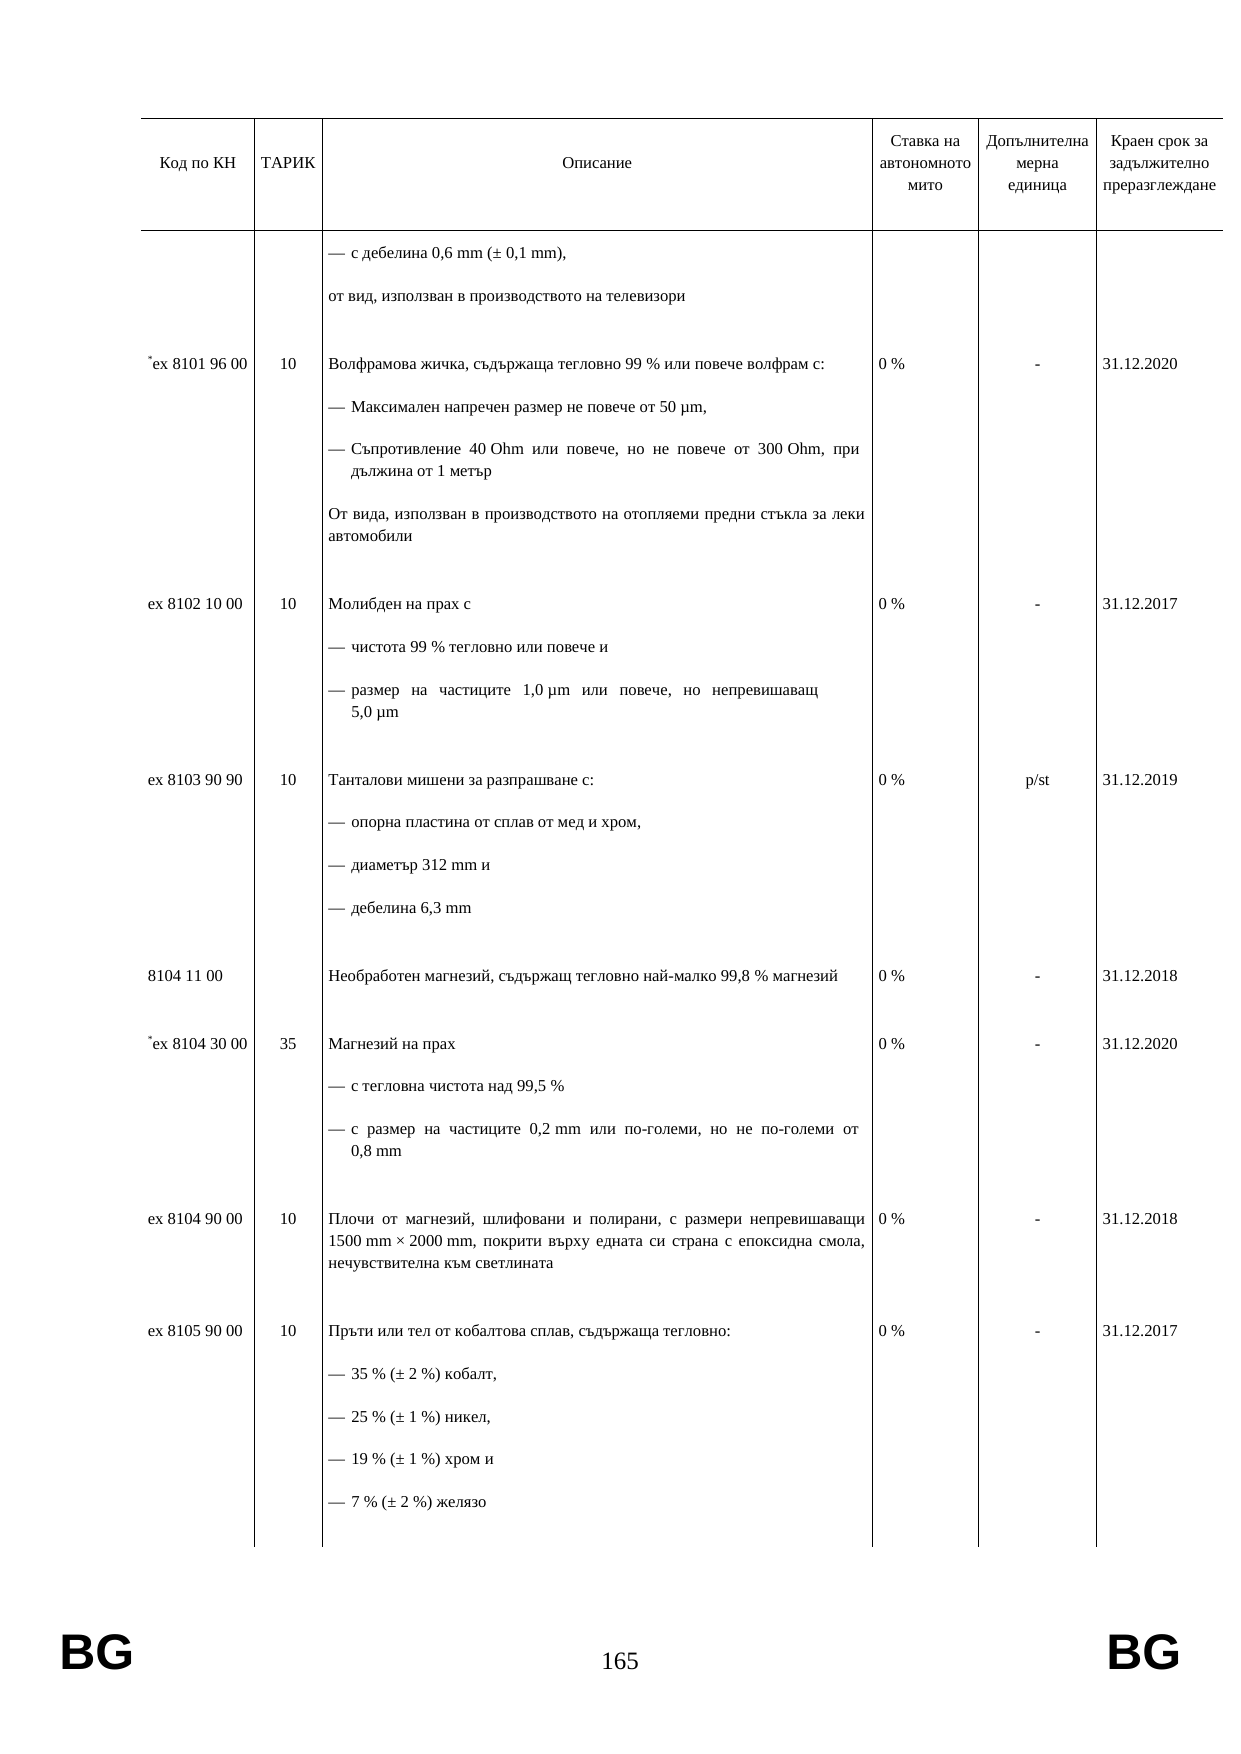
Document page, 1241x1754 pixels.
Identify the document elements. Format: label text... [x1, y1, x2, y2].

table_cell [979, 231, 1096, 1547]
table_header Описание [323, 119, 872, 230]
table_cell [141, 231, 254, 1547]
table_header ТАРИК [255, 119, 322, 230]
table_header Краен срок за задължително преразглеждане [1097, 119, 1223, 230]
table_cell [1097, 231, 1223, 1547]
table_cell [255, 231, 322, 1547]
table_header Ставка на автономното мито [873, 119, 978, 230]
table_header Код по КН [141, 119, 254, 230]
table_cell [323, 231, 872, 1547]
table_header Допълнителна мерна единица [979, 119, 1096, 230]
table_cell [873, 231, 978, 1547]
